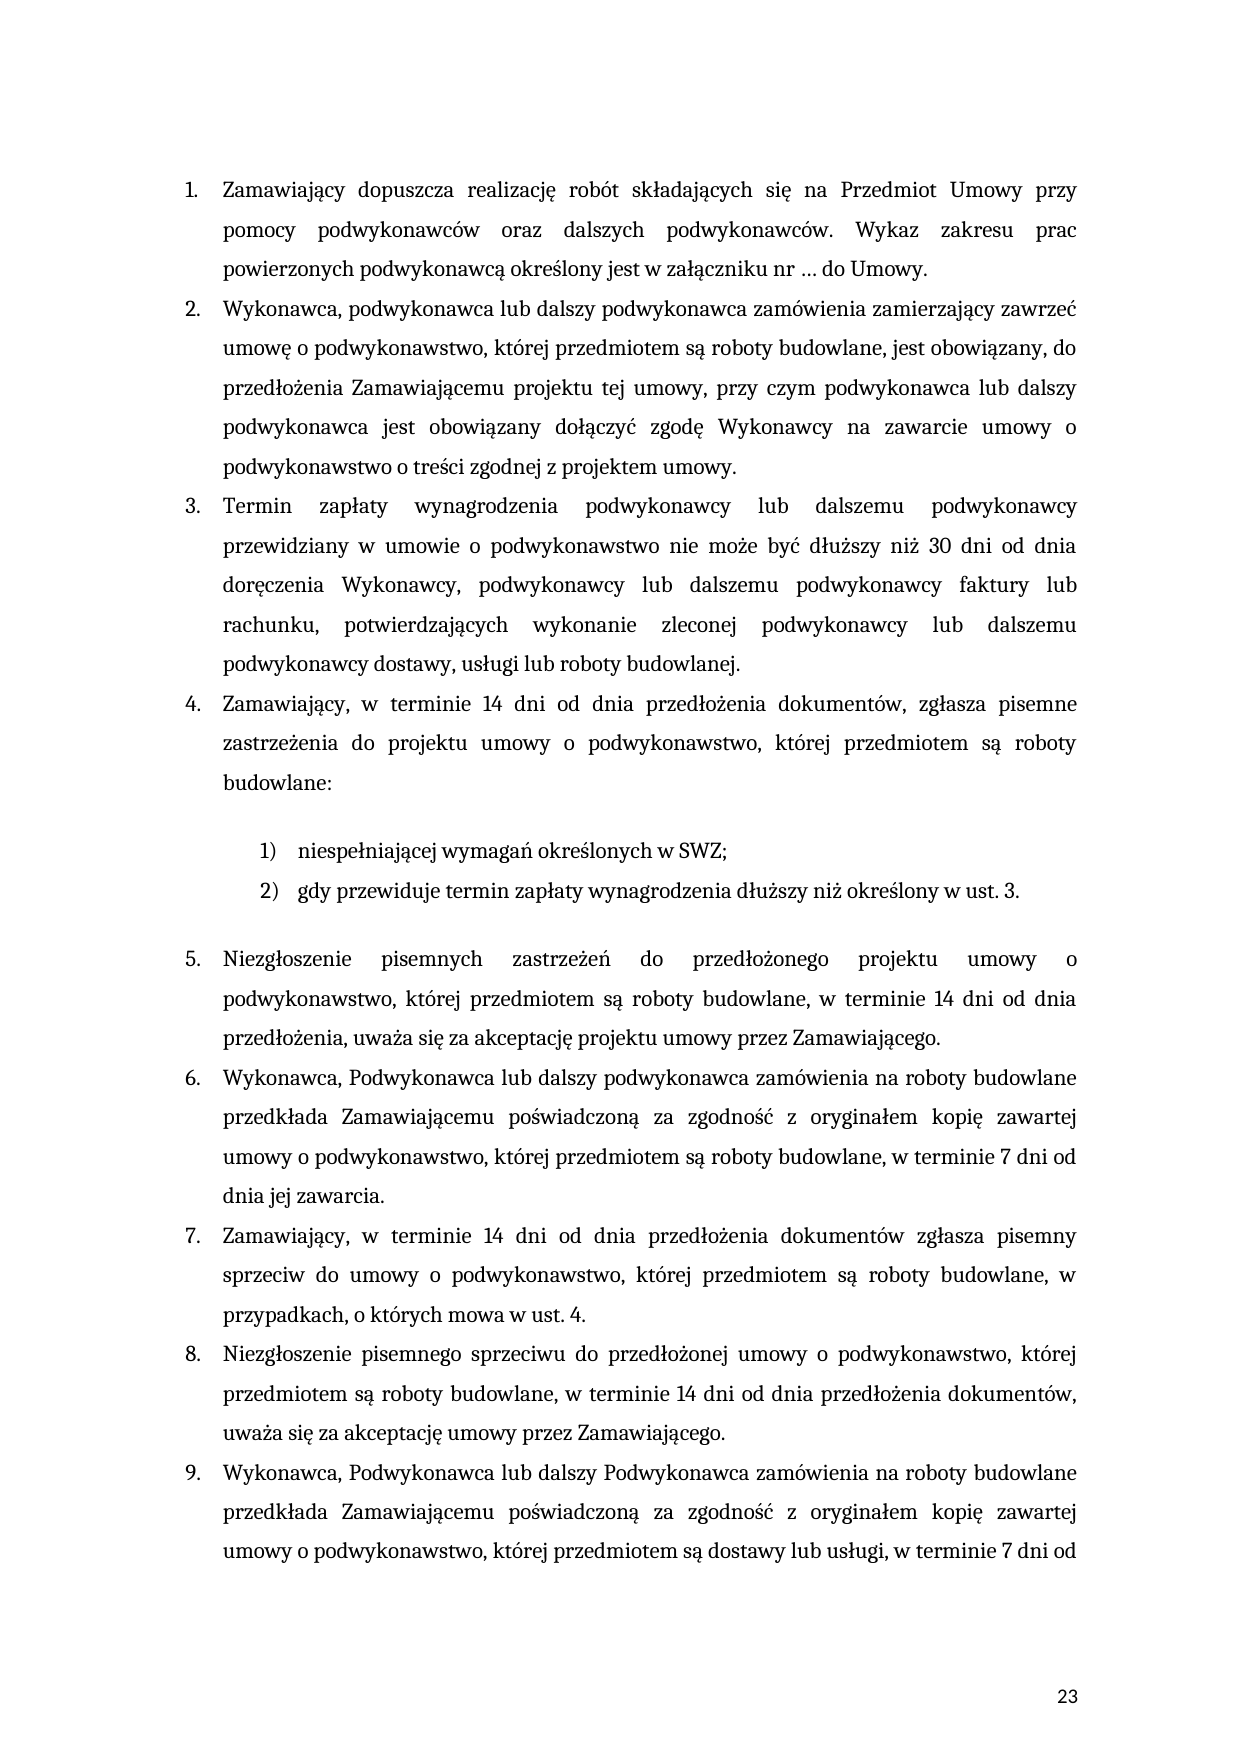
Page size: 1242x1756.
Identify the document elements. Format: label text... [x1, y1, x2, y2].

list Niezgłoszenie pisemnego sprzeciwu do przedłożonej umowy o podwykonawstwo, której przedmiotem są roboty budowlane, w terminie 14 dni od dnia przedłożenia dokumentów, uważa się za akceptację umowy przez Zamawiającego. [185, 1341, 1078, 1446]
list Zamawiający, w terminie 14 dni od dnia przedłożenia dokumentów, zgłasza pisemne zastrzeżenia do projektu umowy o podwykonawstwo, której przedmiotem są roboty budowlane: [185, 690, 1078, 796]
list niespełniającej wymagań określonych w SWZ; [260, 838, 1078, 864]
list gdy przewiduje termin zapłaty wynagrodzenia dłuższy niż określony w ust. 3. [260, 877, 1078, 904]
list Termin zapłaty wynagrodzenia podwykonawcy lub dalszemu podwykonawcy przewidziany w umowie o podwykonawstwo nie może być dłuższy niż 30 dni od dnia doręczenia Wykonawcy, podwykonawcy lub dalszemu podwykonawcy faktury lub rachunku, potwierdzających wykonanie zleconej podwykonawcy lub dalszemu podwykonawcy dostawy, usługi lub roboty budowlanej. [185, 493, 1078, 677]
list Wykonawca, podwykonawca lub dalszy podwykonawca zamówienia zamierzający zawrzeć umowę o podwykonawstwo, której przedmiotem są roboty budowlane, jest obowiązany, do przedłożenia Zamawiającemu projektu tej umowy, przy czym podwykonawca lub dalszy podwykonawca jest obowiązany dołączyć zgodę Wykonawcy na zawarcie umowy o podwykonawstwo o treści zgodnej z projektem umowy. [185, 296, 1078, 480]
list Zamawiający, w terminie 14 dni od dnia przedłożenia dokumentów zgłasza pisemny sprzeciw do umowy o podwykonawstwo, której przedmiotem są roboty budowlane, w przypadkach, o których mowa w ust. 4. [185, 1222, 1078, 1328]
list Wykonawca, Podwykonawca lub dalszy podwykonawca zamówienia na roboty budowlane przedkłada Zamawiającemu poświadczoną za zgodność z oryginałem kopię zawartej umowy o podwykonawstwo, której przedmiotem są roboty budowlane, w terminie 7 dni od dnia jej zawarcia. [185, 1064, 1078, 1209]
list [185, 1459, 1078, 1565]
list Zamawiający dopuszcza realizację robót składających się na Przedmiot Umowy przy pomocy podwykonawców oraz dalszych podwykonawców. Wykaz zakresu prac powierzonych podwykonawcą określony jest w załączniku nr … do Umowy. [185, 177, 1078, 282]
list Niezgłoszenie pisemnych zastrzeżeń do przedłożonego projektu umowy o podwykonawstwo, której przedmiotem są roboty budowlane, w terminie 14 dni od dnia przedłożenia, uważa się za akceptację projektu umowy przez Zamawiającego. [185, 946, 1078, 1051]
